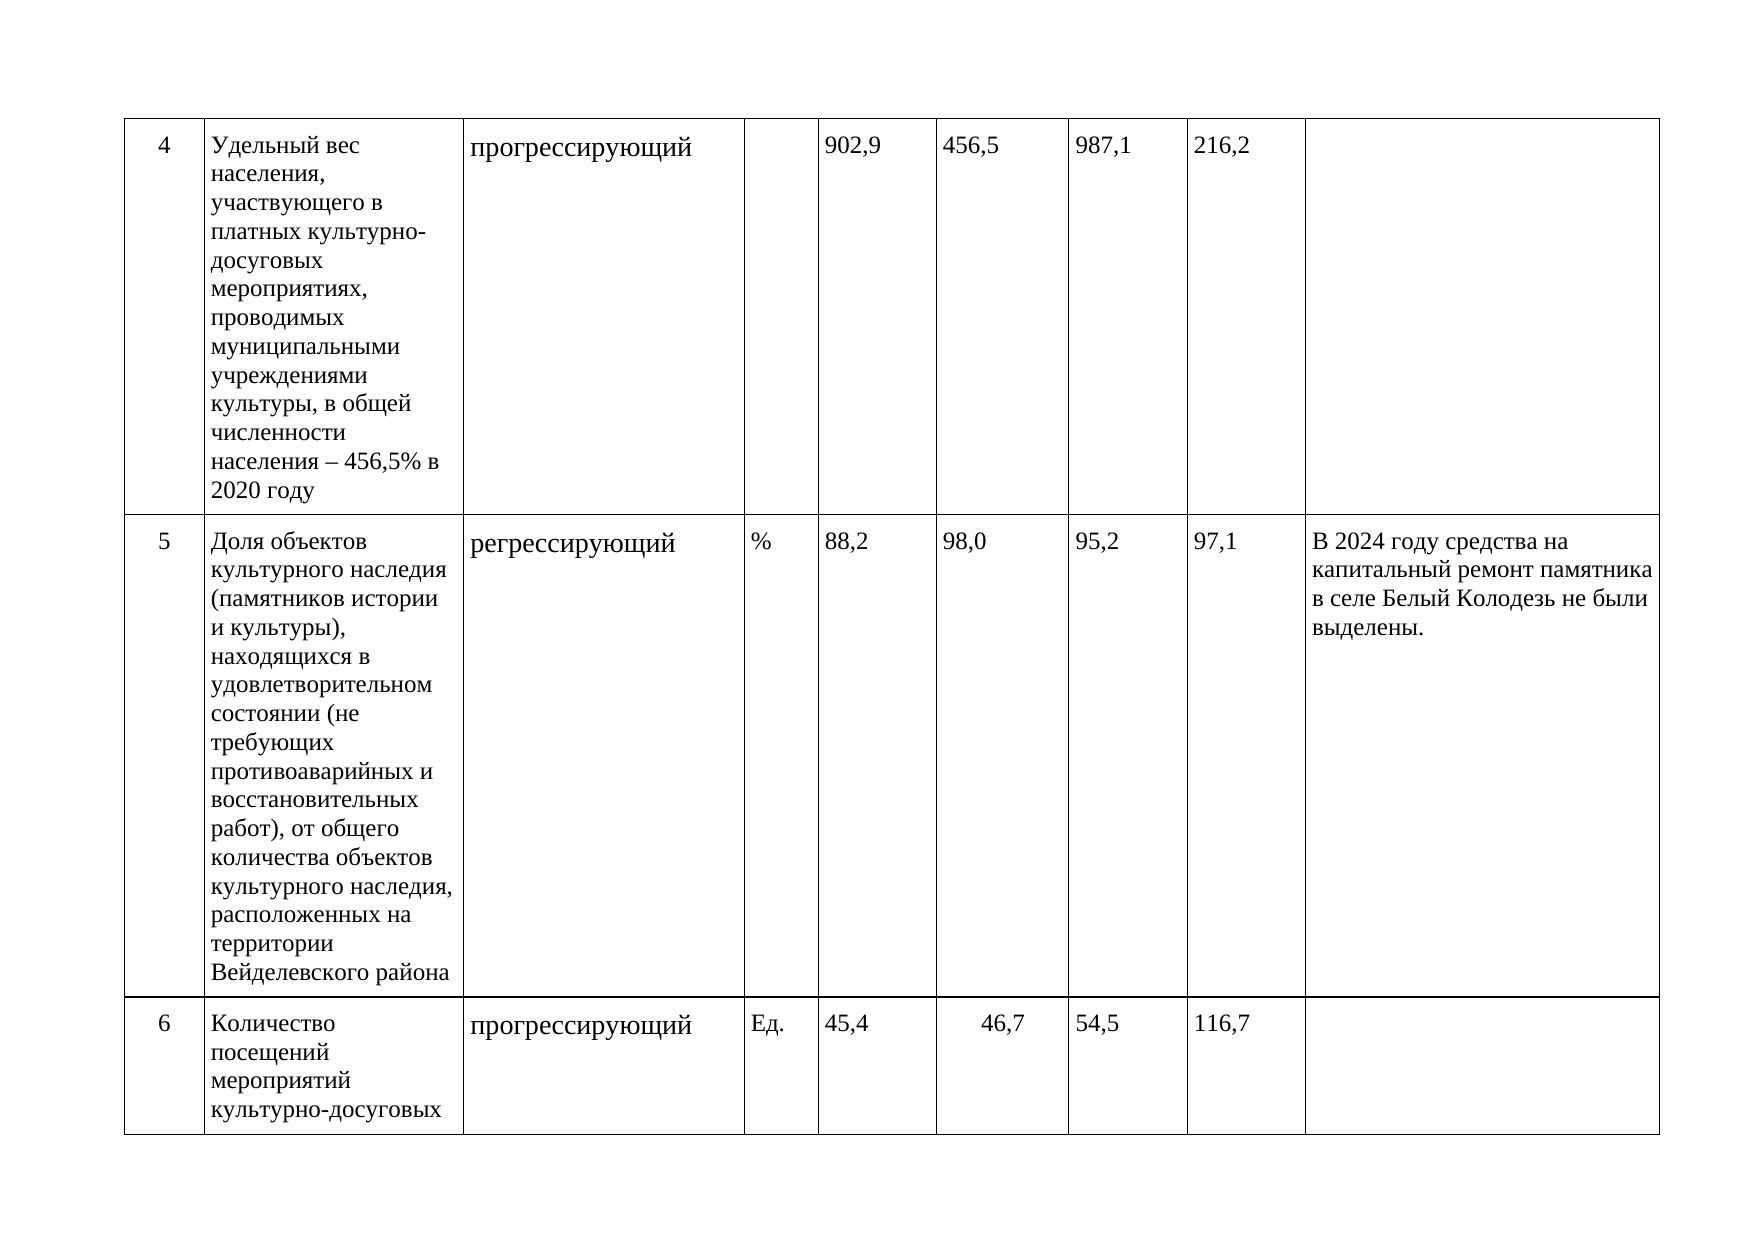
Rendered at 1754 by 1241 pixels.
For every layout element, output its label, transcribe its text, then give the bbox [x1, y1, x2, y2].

table_cell 4 [125, 119, 204, 514]
table_cell 5 [125, 515, 204, 996]
table_cell 987,1 [1069, 119, 1187, 514]
table_cell Ед. [745, 998, 818, 1134]
table_cell 97,1 [1188, 515, 1305, 996]
table_cell % [745, 515, 818, 996]
table_cell прогрессирующий [464, 119, 744, 514]
table_cell Удельный вес населения, участвующего в платных культурно-досуговых мероприятиях, проводимых муниципальными учреждениями культуры, в общей численности населения – 456,5% в 2020 году [205, 119, 463, 514]
table_cell 216,2 [1188, 119, 1305, 514]
table_cell регрессирующий [464, 515, 744, 996]
table_cell [745, 119, 818, 514]
table_cell прогрессирующий [464, 998, 744, 1134]
table_cell 116,7 [1188, 998, 1305, 1134]
table_cell 46,7 [937, 998, 1068, 1134]
table_cell 902,9 [819, 119, 936, 514]
table_cell [1306, 119, 1659, 514]
table_cell 98,0 [937, 515, 1068, 996]
table_cell 54,5 [1069, 998, 1187, 1134]
table_cell [1306, 998, 1659, 1134]
table_cell В 2024 году средства на капитальный ремонт памятника в селе Белый Колодезь не были выделены. [1306, 515, 1659, 996]
table_cell 45,4 [819, 998, 936, 1134]
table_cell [205, 998, 463, 1134]
table_cell 88,2 [819, 515, 936, 996]
table_cell 456,5 [937, 119, 1068, 514]
table_cell 95,2 [1069, 515, 1187, 996]
table_cell Доля объектов культурного наследия (памятников истории и культуры), находящихся в удовлетворительном состоянии (не требующих противоаварийных и восстановительных работ), от общего количества объектов культурного наследия, расположенных на территории Вейделевского района [205, 515, 463, 996]
table_cell 6 [125, 998, 204, 1134]
